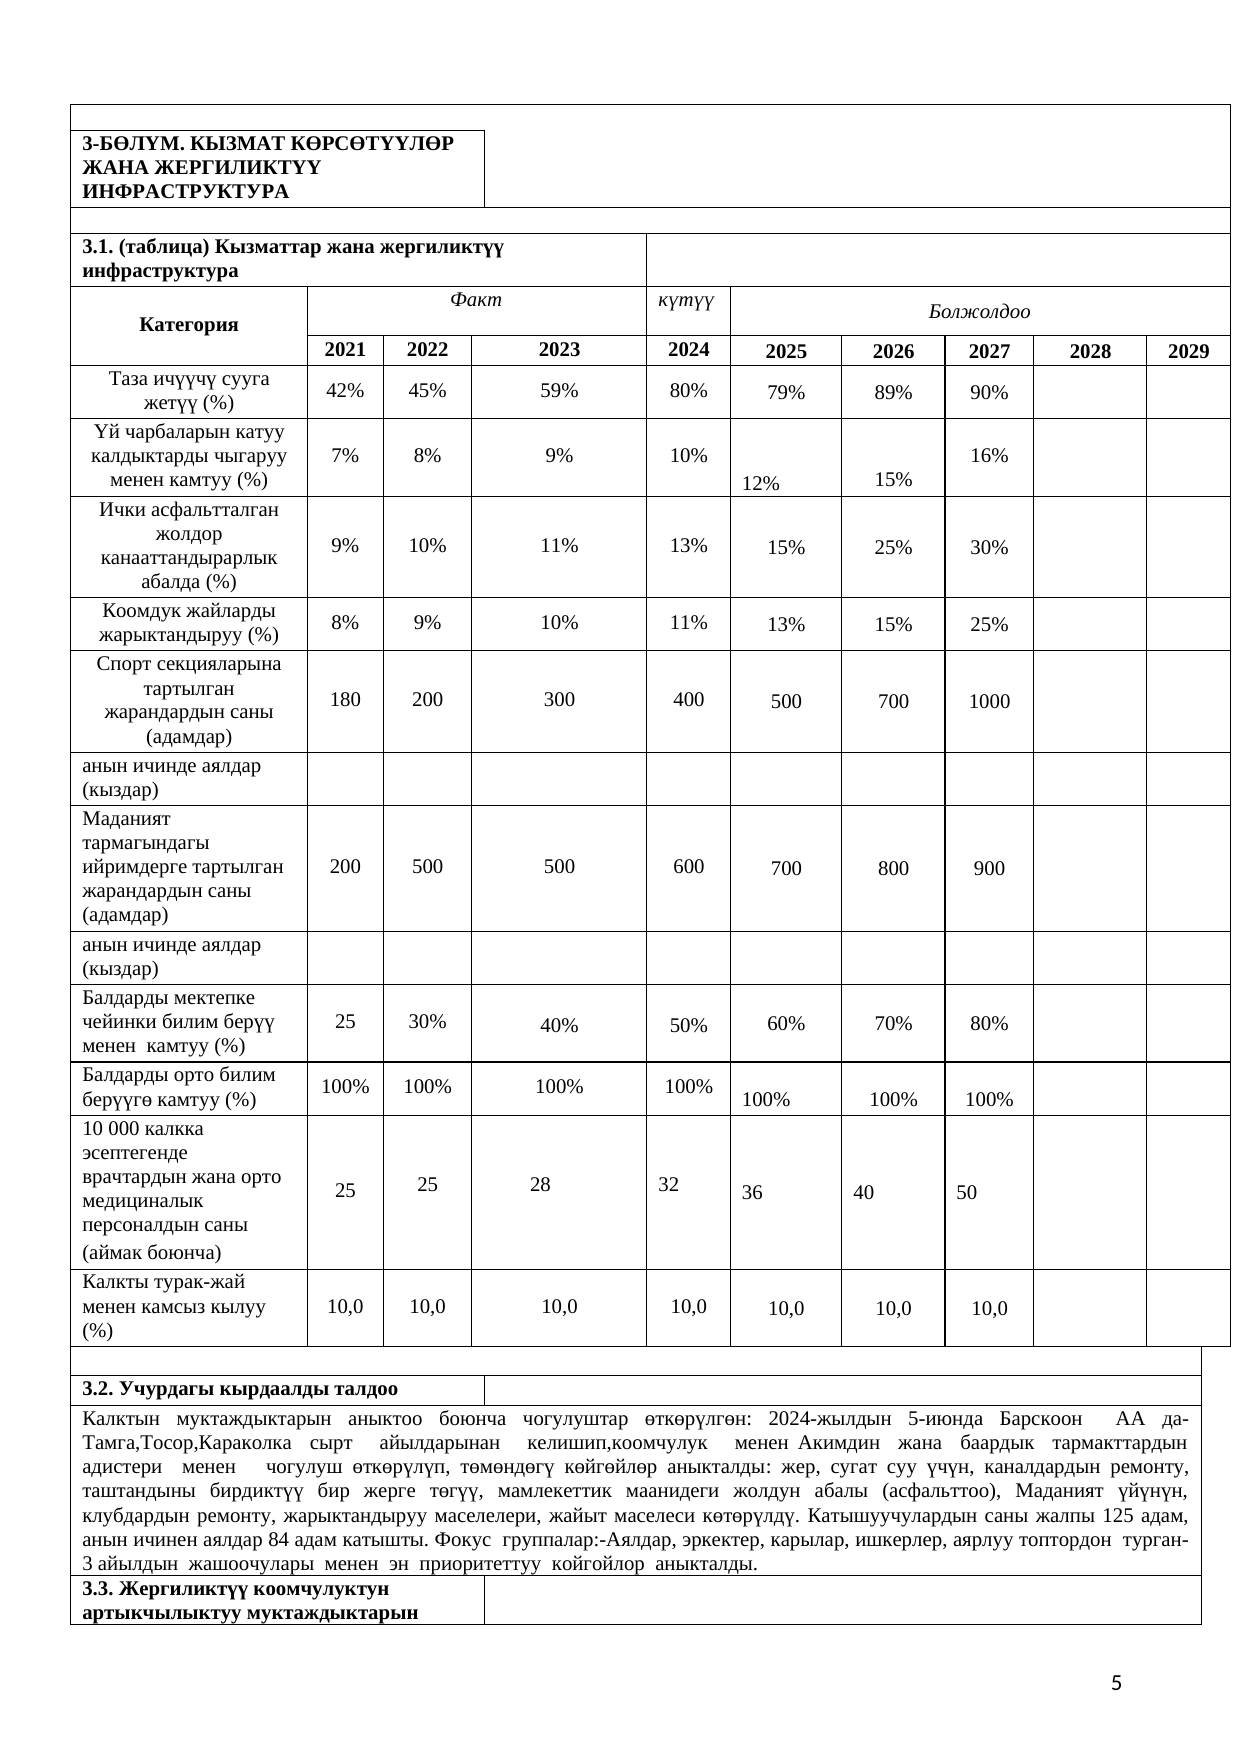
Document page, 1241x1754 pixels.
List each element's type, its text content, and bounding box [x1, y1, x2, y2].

table_cell [485, 130, 1230, 207]
table_cell Спорт секцияларына тартылган жарандардын саны (адамдар) [71, 651, 307, 752]
table_cell Категория [71, 287, 307, 365]
table_cell 90% [946, 366, 1033, 418]
table_cell [647, 932, 730, 984]
table_cell Маданият тармагындагы ийримдерге тартылган жарандардын саны (адамдар) [71, 806, 307, 931]
table_cell [384, 932, 471, 984]
table_cell 15% [842, 419, 944, 496]
table_cell 7% [308, 419, 383, 496]
table_cell [472, 932, 646, 984]
table_cell 100% [308, 1063, 383, 1115]
table_cell 8% [384, 419, 471, 496]
table_cell 500 [472, 806, 646, 931]
table_cell 11% [647, 598, 730, 650]
table_cell 10% [384, 497, 471, 597]
table_cell 10,0 [472, 1270, 646, 1346]
table_cell 9% [472, 419, 646, 496]
table_cell 25 [384, 1116, 471, 1268]
table_cell 200 [384, 651, 471, 752]
table_cell 100% [842, 1063, 944, 1115]
table_cell Үй чарбаларын катуу калдыктарды чыгаруу менен камтуу (%) [71, 419, 307, 496]
table_cell 30% [946, 497, 1033, 597]
table_cell Балдарды орто билим берүүгө камтуу (%) [71, 1063, 307, 1115]
table_cell [1034, 366, 1146, 418]
table_cell 300 [472, 651, 646, 752]
table_cell [647, 753, 730, 805]
table_cell 2023 [472, 336, 646, 365]
table_cell 28 [472, 1116, 646, 1268]
table_cell Факт [308, 287, 646, 335]
table_cell 2029 [1147, 336, 1230, 365]
table_cell [842, 932, 944, 984]
table_cell Таза ичүүчү сууга жетүү (%) [71, 366, 307, 418]
table_cell анын ичинде аялдар (кыздар) [71, 753, 307, 805]
table_cell 2027 [946, 336, 1033, 365]
table_cell [1034, 1116, 1146, 1268]
table_cell [71, 1347, 1201, 1375]
table_cell Ички асфальтталган жолдор канааттандырарлык абалда (%) [71, 497, 307, 597]
table_cell 3.1. (таблица) Кызматтар жана жергиликтүү инфраструктура [71, 234, 646, 286]
table_cell 80% [946, 985, 1033, 1061]
table_cell 9% [384, 598, 471, 650]
table_cell 2028 [1034, 336, 1146, 365]
table_cell 10% [472, 598, 646, 650]
table_cell 3.2. Учурдагы кырдаалды талдоо [71, 1376, 484, 1405]
table_cell [472, 753, 646, 805]
table_cell 59% [472, 366, 646, 418]
table_cell 400 [647, 651, 730, 752]
table_cell 50 [946, 1116, 1033, 1268]
table_cell [1147, 497, 1230, 597]
table_cell 25% [946, 598, 1033, 650]
table_cell [1034, 598, 1146, 650]
table_cell [1147, 985, 1230, 1061]
table_cell 15% [842, 598, 944, 650]
table_cell [1147, 598, 1230, 650]
table_cell 100% [731, 1063, 841, 1115]
table_cell 10% [647, 419, 730, 496]
table_cell [946, 932, 1033, 984]
table_cell [1034, 651, 1146, 752]
table_cell [71, 105, 1230, 129]
table_cell 500 [384, 806, 471, 931]
table_cell 40 [842, 1116, 944, 1268]
table_cell 800 [842, 806, 944, 931]
table_cell 2024 [647, 336, 730, 365]
table_cell Болжолдоо [731, 287, 1230, 335]
table_cell [1034, 753, 1146, 805]
table_cell 12% [731, 419, 841, 496]
table_cell [71, 208, 1230, 233]
table_cell 2025 [731, 336, 841, 365]
table_cell 42% [308, 366, 383, 418]
table_cell 100% [647, 1063, 730, 1115]
table_cell [1147, 1063, 1230, 1115]
table_cell 3-БӨЛҮМ. КЫЗМАТ КӨРСӨТҮҮЛӨР ЖАНА ЖЕРГИЛИКТҮҮ ИНФРАСТРУКТУРА [71, 131, 484, 207]
table_cell [1147, 806, 1230, 931]
table_cell 100% [946, 1063, 1033, 1115]
table_cell 10,0 [946, 1270, 1033, 1346]
table_cell 13% [731, 598, 841, 650]
table_cell 15% [731, 497, 841, 597]
table_cell 100% [384, 1063, 471, 1115]
table_cell 2021 [308, 336, 383, 365]
table_cell [1034, 985, 1146, 1061]
table_cell 500 [731, 651, 841, 752]
table_cell 10,0 [731, 1270, 841, 1346]
table_cell 700 [842, 651, 944, 752]
table_cell [1147, 366, 1230, 418]
table_cell [1034, 419, 1146, 496]
table_cell [1034, 1270, 1146, 1346]
table_cell 900 [946, 806, 1033, 931]
table_cell [1147, 753, 1230, 805]
table_cell күтүү [647, 287, 730, 335]
table_cell 10 000 калкка эсептегенде врачтардын жана орто медициналык персоналдын саны (аймак боюнча) [71, 1116, 307, 1268]
table_cell [842, 753, 944, 805]
table_cell [731, 753, 841, 805]
table_cell 8% [308, 598, 383, 650]
table_cell [308, 753, 383, 805]
table_cell 79% [731, 366, 841, 418]
table_cell 200 [308, 806, 383, 931]
table_cell 80% [647, 366, 730, 418]
table_cell 70% [842, 985, 944, 1061]
table_cell Балдарды мектепке чейинки билим берүү менен камтуу (%) [71, 985, 307, 1061]
table_cell 2022 [384, 336, 471, 365]
table_cell [1147, 1270, 1230, 1346]
table_cell 25% [842, 497, 944, 597]
table_cell 10,0 [308, 1270, 383, 1346]
table_cell Коомдук жайларды жарыктандыруу (%) [71, 598, 307, 650]
table_cell [485, 1376, 1201, 1405]
table_cell 2026 [842, 336, 944, 365]
table_cell [384, 753, 471, 805]
table_cell 30% [384, 985, 471, 1061]
table_cell [1034, 497, 1146, 597]
table_cell 11% [472, 497, 646, 597]
table_cell 25 [308, 985, 383, 1061]
table_cell [647, 234, 1230, 286]
table_cell Калктын муктаждыктарын аныктоо боюнча чогулуштар өткөрүлгөн: 2024-жылдын 5-июнда Барскоон АА да-Тамга,Тосор,Караколка сырт айылдарынан келишип,коомчулук менен Акимдин жана баардык тармакттардын адистери менен чогулуш өткөрүлүп, төмөндөгү көйгөйлөр аныкталды: жер, сугат суу үчүн, каналдардын ремонту, таштандыны бирдиктүү бир жерге төгүү, мамлекеттик маанидеги жолдун абалы (асфальттоо), Маданият үйүнүн, клубдардын ремонту, жарыктандыруу маселелери, жайыт маселеси көтөрүлдү. Катышуучулардын саны жалпы 125 адам, анын ичинен аялдар 84 адам катышты. Фокус группалар:-Аялдар, эркектер, карылар, ишкерлер, аярлуу топтордон турган-3 айылдын жашоочулары менен эн приоритеттуу койгойлор аныкталды. [71, 1406, 1201, 1575]
table_cell 10,0 [842, 1270, 944, 1346]
table_cell 36 [731, 1116, 841, 1268]
table_cell 45% [384, 366, 471, 418]
table_cell 25 [308, 1116, 383, 1268]
table_cell [485, 1576, 1201, 1624]
table_cell 32 [647, 1116, 730, 1268]
table_cell 89% [842, 366, 944, 418]
table_cell [1147, 419, 1230, 496]
table_cell [731, 932, 841, 984]
table_cell анын ичинде аялдар (кыздар) [71, 932, 307, 984]
table_cell 13% [647, 497, 730, 597]
table_cell 180 [308, 651, 383, 752]
table_cell [1034, 806, 1146, 931]
table_cell 9% [308, 497, 383, 597]
table_cell [1147, 651, 1230, 752]
table_cell [1147, 1116, 1230, 1268]
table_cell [71, 1576, 484, 1624]
table_cell 16% [946, 419, 1033, 496]
table_cell [1034, 932, 1146, 984]
table_cell 100% [472, 1063, 646, 1115]
table_cell 40% [472, 985, 646, 1061]
table_cell 10,0 [647, 1270, 730, 1346]
table_cell 50% [647, 985, 730, 1061]
table_cell [946, 753, 1033, 805]
table_cell [1147, 932, 1230, 984]
table_cell 600 [647, 806, 730, 931]
table_cell 1000 [946, 651, 1033, 752]
table_cell Калкты турак-жай менен камсыз кылуу (%) [71, 1270, 307, 1346]
table_cell [1034, 1063, 1146, 1115]
table_cell 60% [731, 985, 841, 1061]
table_cell 10,0 [384, 1270, 471, 1346]
table_cell [308, 932, 383, 984]
table_cell 700 [731, 806, 841, 931]
